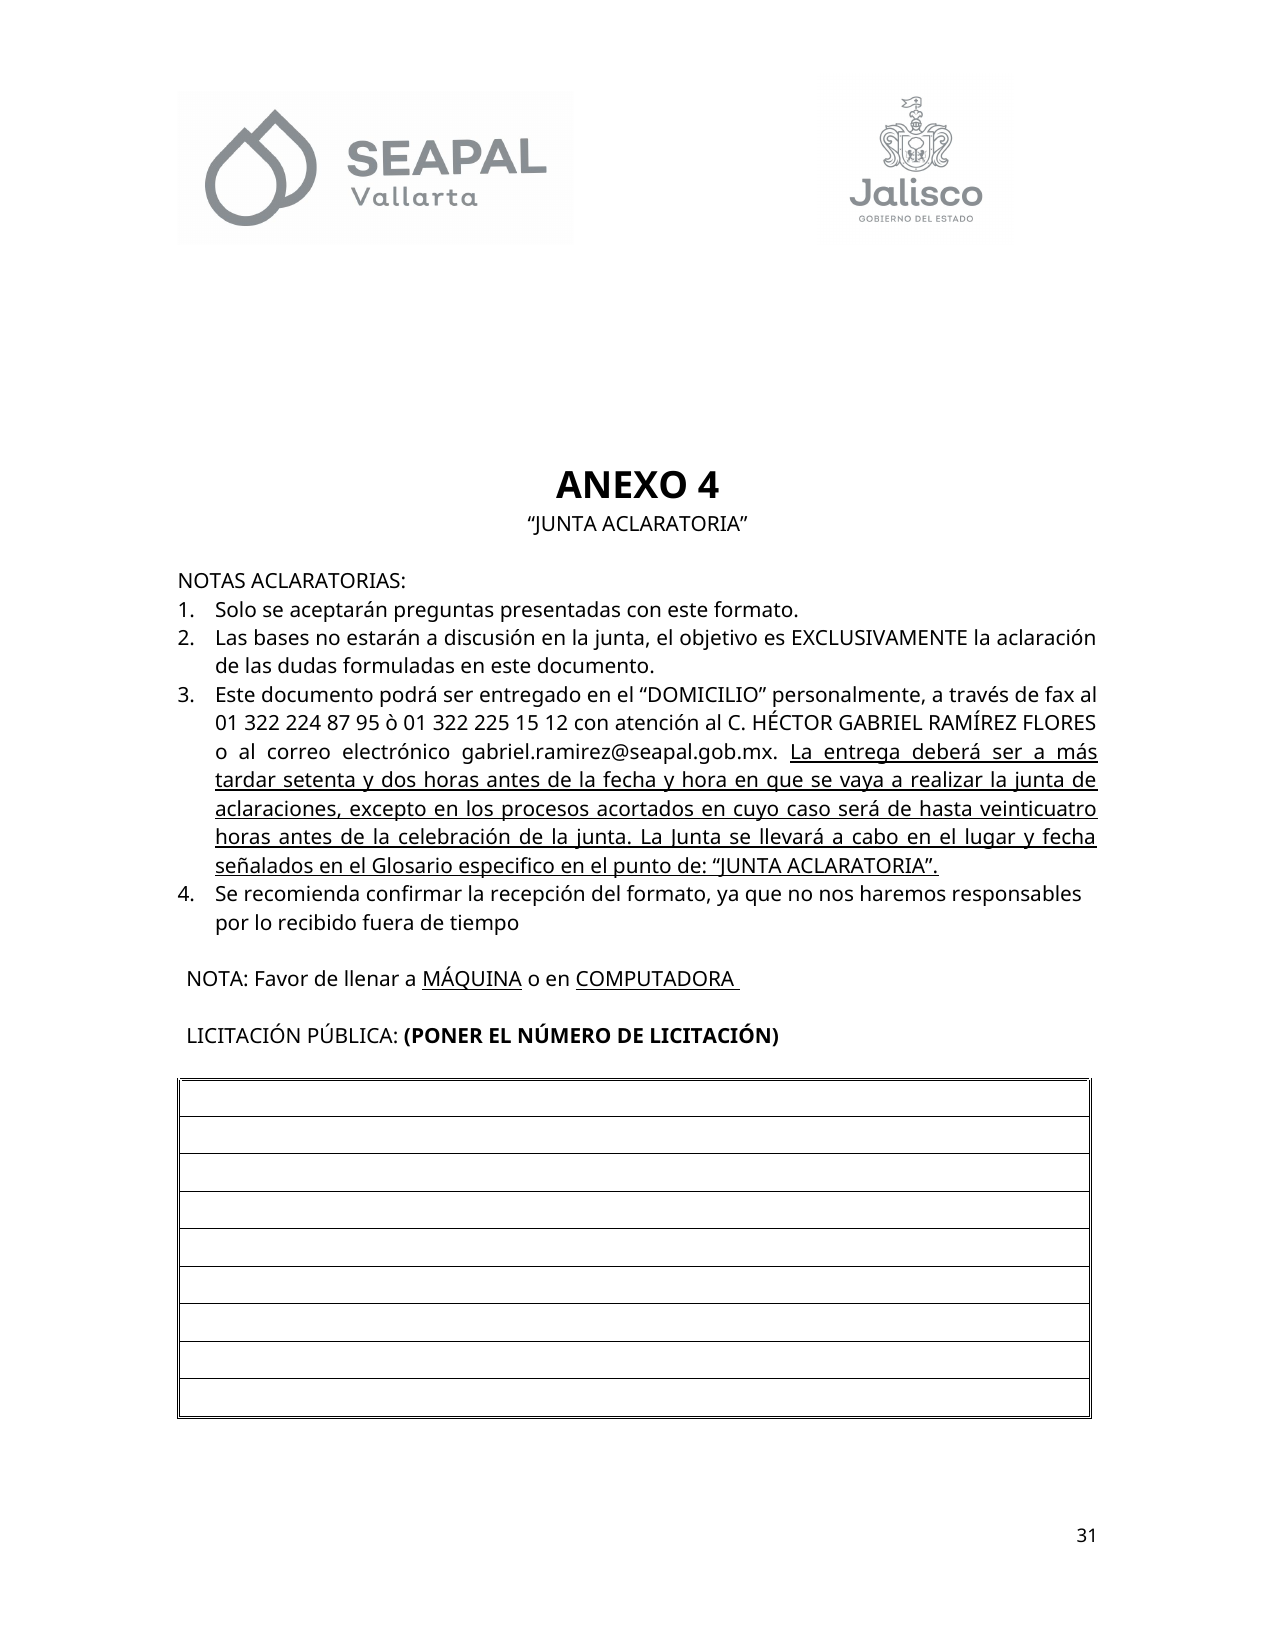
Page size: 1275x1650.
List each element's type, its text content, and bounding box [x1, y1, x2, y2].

text ANEXO 4 [177, 458, 1098, 509]
table_cell [179, 1078, 1090, 1116]
table_cell [180, 1267, 1089, 1303]
text “JUNTA ACLARATORIA” [177, 509, 1098, 538]
picture [177, 91, 574, 245]
list Solo se aceptarán preguntas presentadas con este formato. [177, 595, 1098, 623]
list Se recomienda confirmar la recepción del formato, ya que no nos haremos responsables por lo recibido fuera de tiempo [177, 879, 1098, 936]
list Las bases no estarán a discusión en la junta, el objetivo es EXCLUSIVAMENTE la aclaración de las dudas formuladas en este documento. [177, 623, 1098, 680]
table_cell [180, 1304, 1089, 1341]
text NOTAS ACLARATORIAS: [177, 566, 1098, 595]
table_cell [180, 1154, 1089, 1191]
table_cell [180, 1379, 1089, 1416]
table_cell [180, 1342, 1089, 1378]
table_cell LICITACIÓN PÚBLICA: (PONER EL NÚMERO DE LICITACIÓN) [179, 993, 1090, 1078]
picture [817, 73, 1015, 245]
table_cell [180, 1229, 1089, 1266]
table_cell [180, 1192, 1089, 1228]
table_header NOTA: Favor de llenar a MÁQUINA o en computadora [179, 936, 1090, 993]
list Este documento podrá ser entregado en el “DOMICILIO” personalmente, a través de fax al 01 322 224 87 95 ò 01 322 225 15 12 con atención al C. HÉCTOR GABRIEL RAMÍREZ FLORES o al correo electrónico gabriel.ramirez@seapal.gob.mx. La entrega deberá ser a más tardar setenta y dos horas antes de la fecha y hora en que se vaya a realizar la junta de aclaraciones, excepto en los procesos acortados en cuyo caso será de hasta veinticuatro horas antes de la celebración de la junta. La Junta se llevará a cabo en el lugar y fecha señalados en el Glosario especifico en el punto de: “JUNTA ACLARATORIA”. [177, 680, 1098, 879]
table_cell [180, 1117, 1089, 1153]
